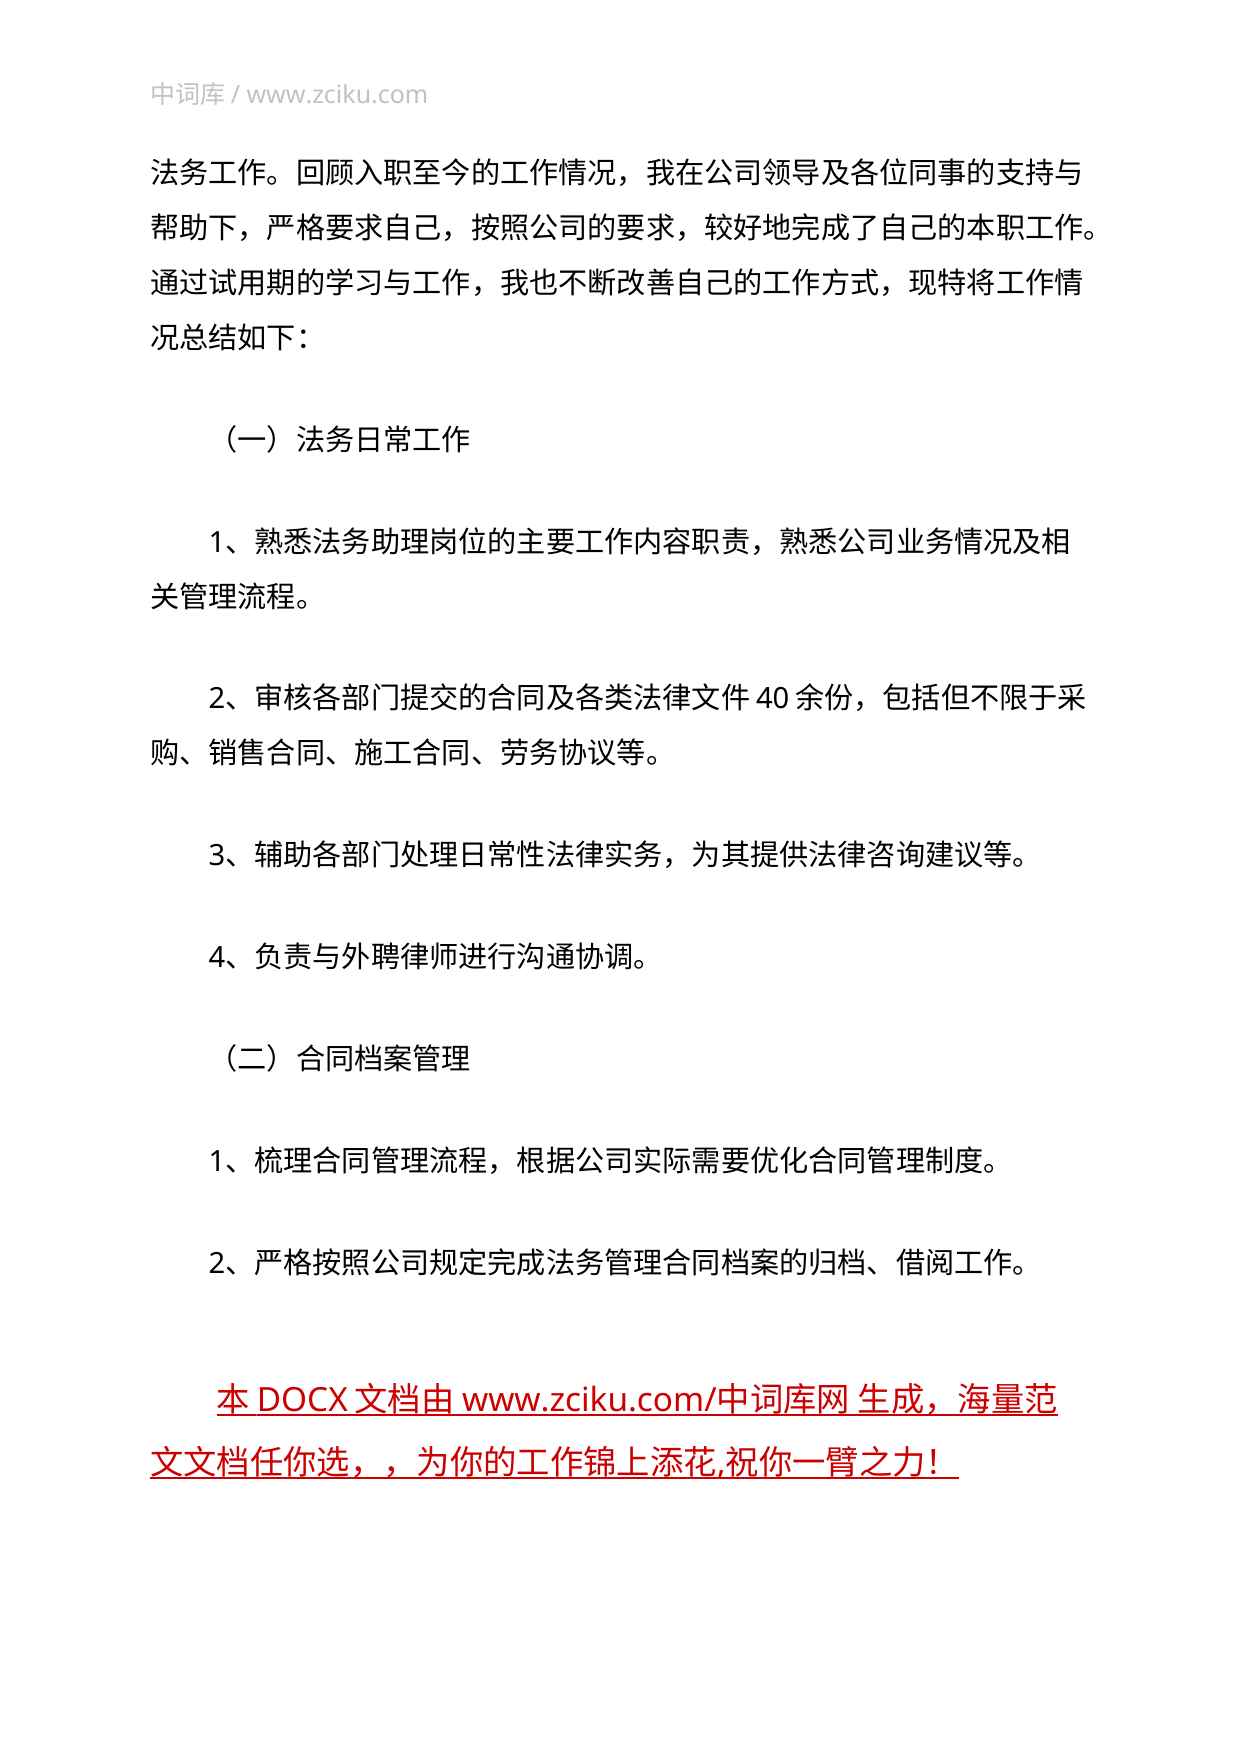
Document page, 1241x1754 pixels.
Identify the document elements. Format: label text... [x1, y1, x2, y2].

text 2、严格按照公司规定完成法务管理合同档案的归档、借阅工作。 [150, 1239, 1090, 1282]
text 3、辅助各部门处理日常性法律实务，为其提供法律咨询建议等。 [150, 832, 1090, 874]
text 1、熟悉法务助理岗位的主要工作内容职责，熟悉公司业务情况及相关管理流程。 [150, 518, 1090, 616]
text （二）合同档案管理 [150, 1036, 1090, 1078]
text 本DOCX文档由 www.zciku.com/中词库网 生成，海量范文文档任你选，，为你的工作锦上添花,祝你一臂之力！ [150, 1373, 1090, 1484]
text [150, 150, 1090, 357]
text 4、负责与外聘律师进行沟通协调。 [150, 934, 1090, 976]
text （一）法务日常工作 [150, 416, 1090, 459]
text 1、梳理合同管理流程，根据公司实际需要优化合同管理制度。 [150, 1137, 1090, 1180]
text 2、审核各部门提交的合同及各类法律文件40余份，包括但不限于采购、销售合同、施工合同、劳务协议等。 [150, 675, 1090, 772]
